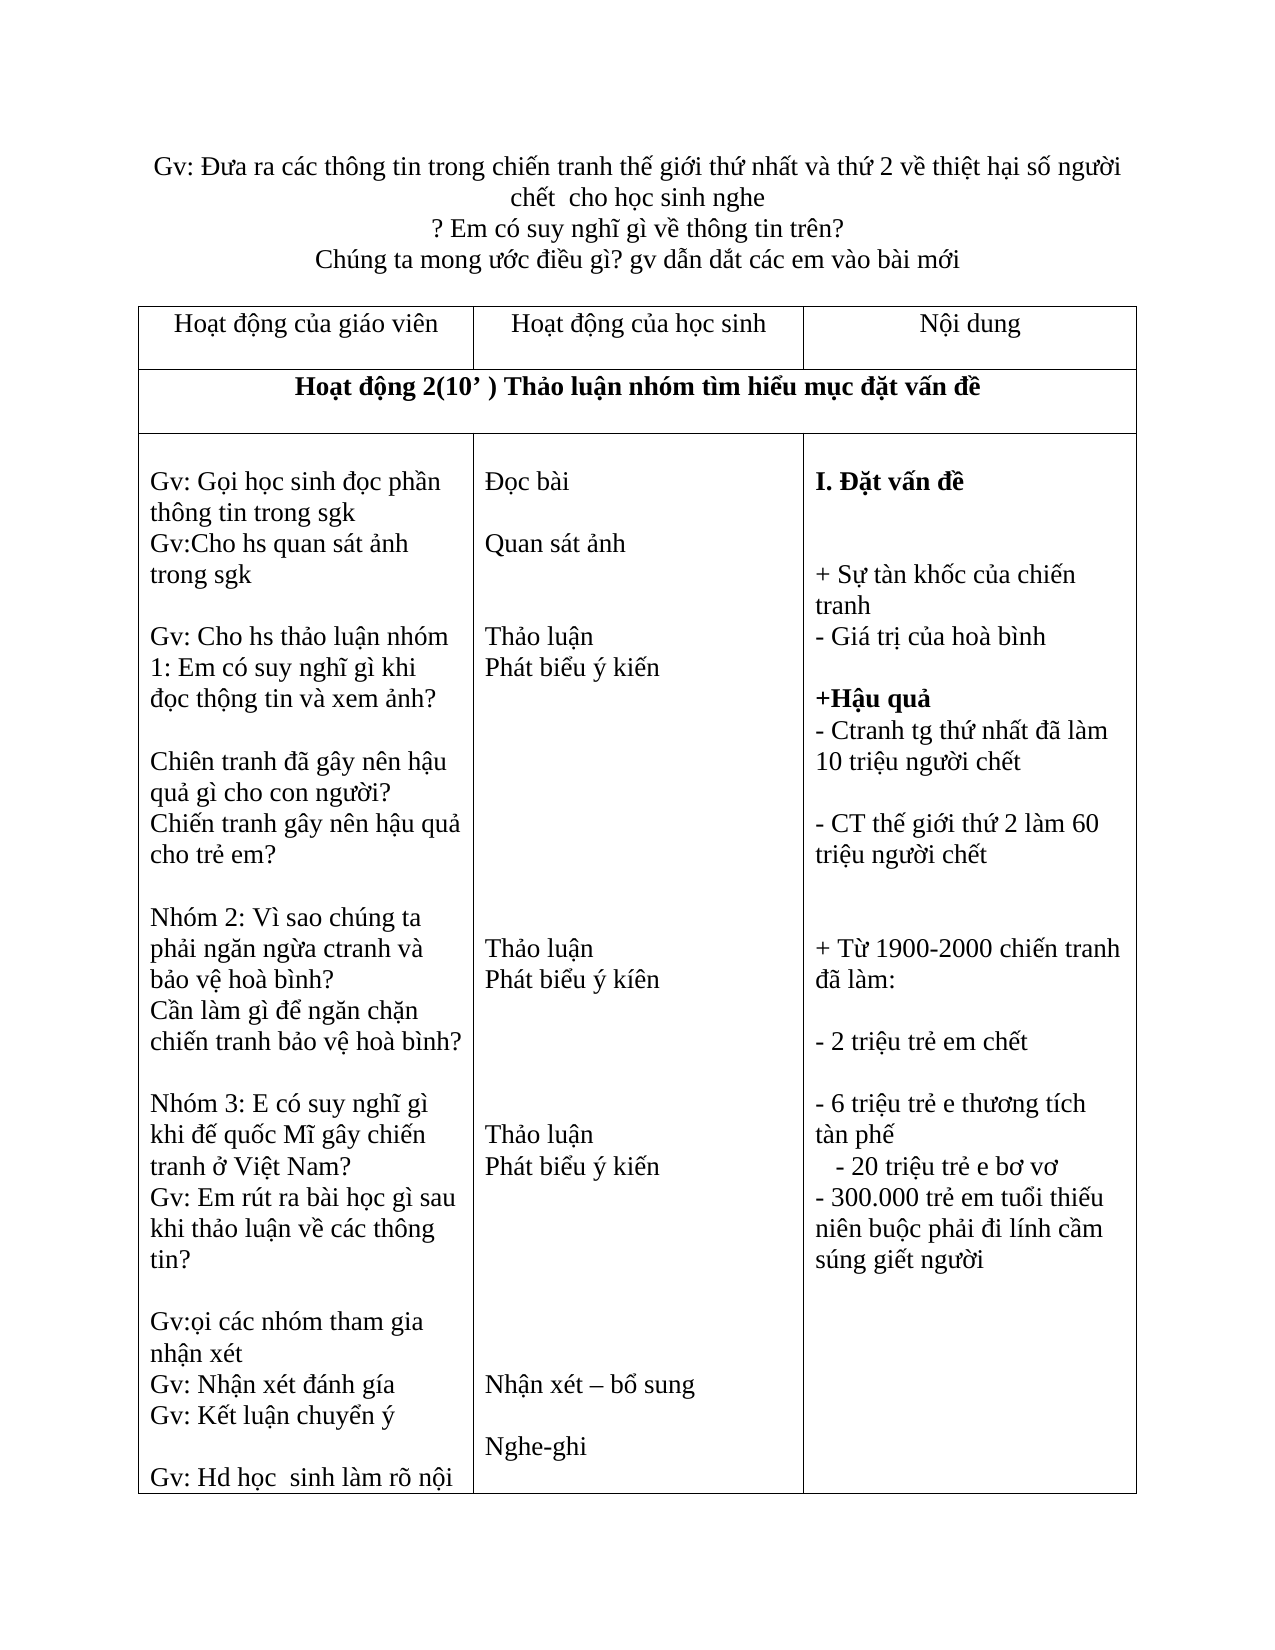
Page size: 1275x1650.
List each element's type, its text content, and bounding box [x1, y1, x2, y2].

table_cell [139, 434, 473, 1492]
table_header Hoạt động của học sinh [474, 307, 803, 369]
text ? Em có suy nghĩ gì về thông tin trên? [150, 212, 1125, 243]
table_header Nội dung [804, 307, 1136, 369]
table_header Hoạt động của giáo viên [139, 307, 473, 369]
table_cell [474, 434, 803, 1492]
text Chúng ta mong ước điều gì? gv dẫn dắt các em vào bài mới [150, 243, 1125, 274]
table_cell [804, 434, 1136, 1492]
text Gv: Đưa ra các thông tin trong chiến tranh thế giới thứ nhất và thứ 2 về thiệt hại số người chết cho học sinh nghe [150, 150, 1125, 212]
table_cell Hoạt động 2(10’ ) Thảo luận nhóm tìm hiểu mục đặt vấn đề [139, 370, 1136, 432]
